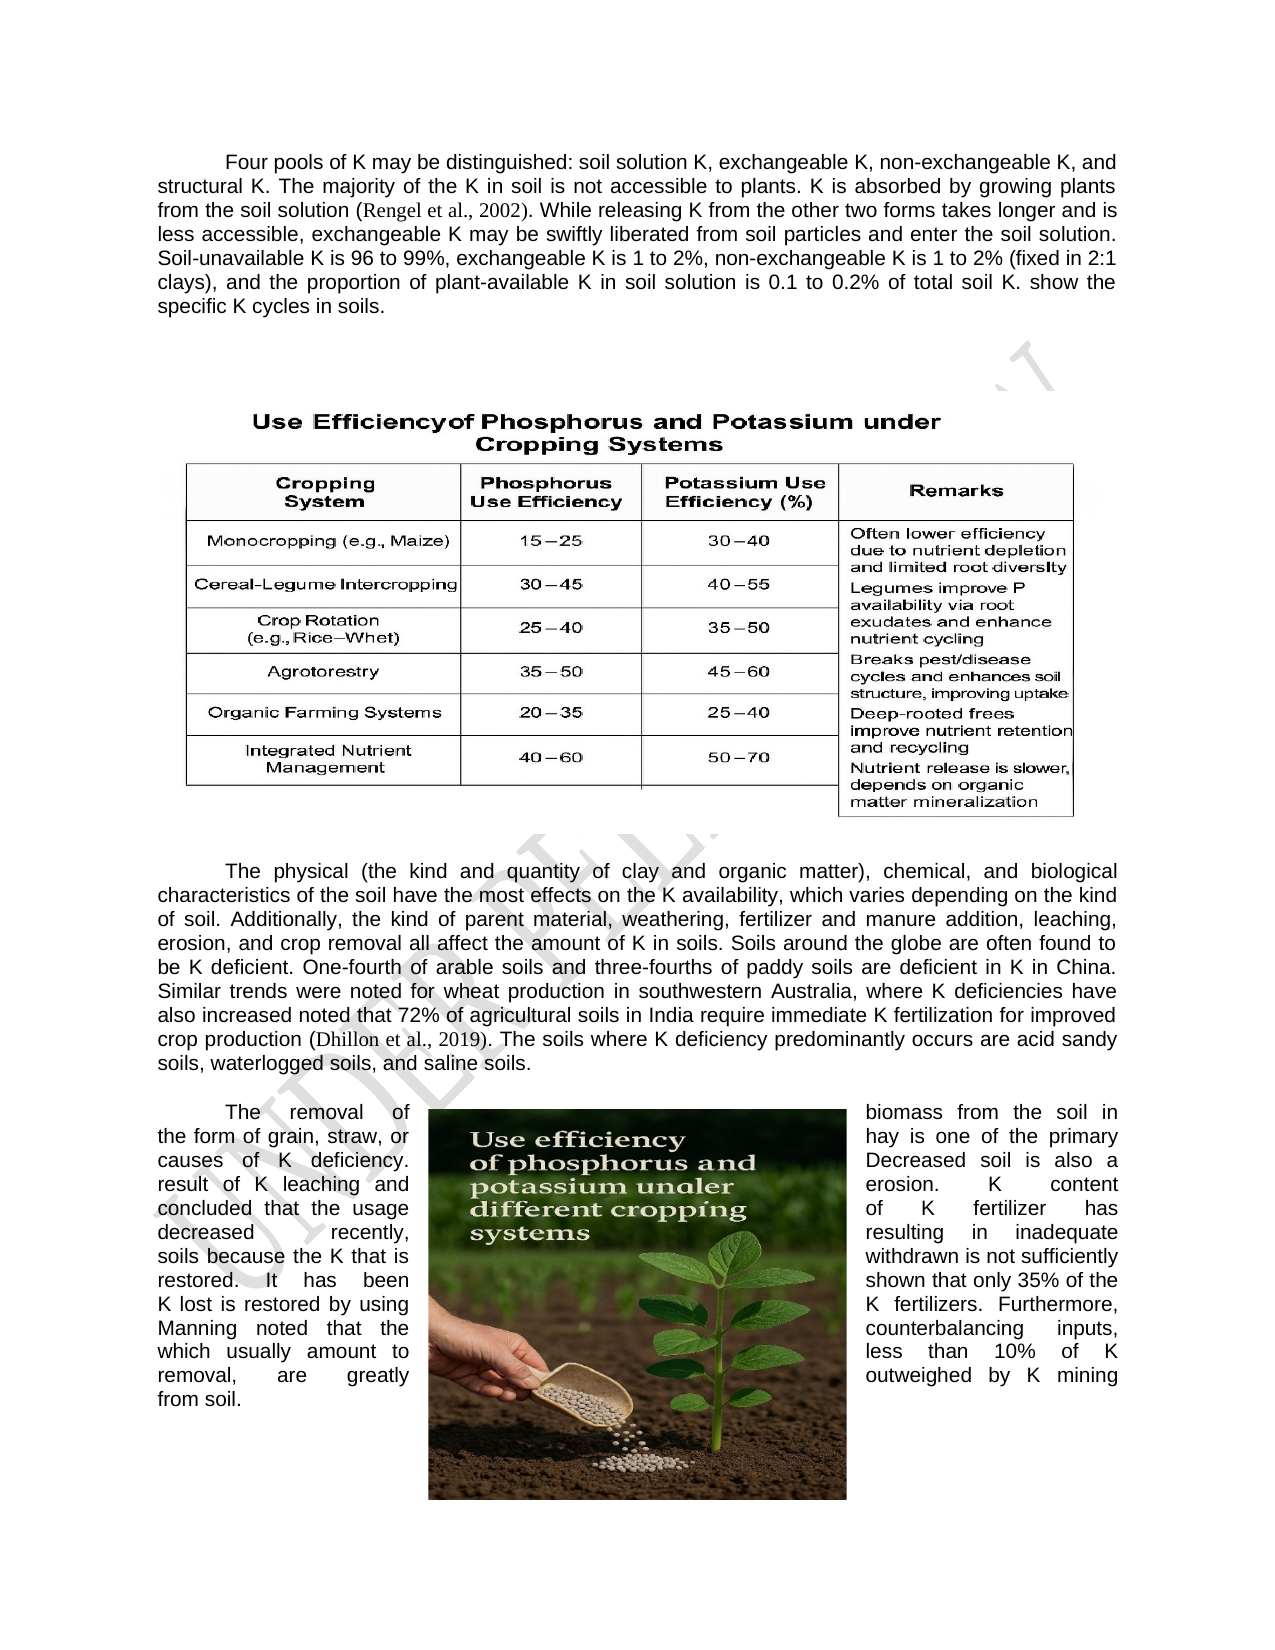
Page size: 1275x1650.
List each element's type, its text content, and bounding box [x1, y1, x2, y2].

picture [157, 391, 1103, 834]
picture [428, 1109, 847, 1500]
text The physical (the kind and quantity of clay and organic matter), chemical, and biological characteristics of the soil have the most effects on the K availability, which varies depending on the kind of soil. Additionally, the kind of parent material, weathering, fertilizer and manure addition, leaching, erosion, and crop removal all affect the amount of K in soils. Soils around the globe are often found to be K deficient. One-fourth of arable soils and three-fourths of paddy soils are deficient in K in China. Similar trends were noted for wheat production in southwestern Australia, where K deficiencies have also increased noted that 72% of agricultural soils in India require immediate K fertilization for improved crop production (Dhillon et al., 2019). The soils where K deficiency predominantly occurs are acid sandy soils, waterlogged soils, and saline soils. [157, 859, 1118, 1075]
text The removal of biomass from the soil in the form of grain, straw, or hay is one of the primary causes of K deficiency. Decreased soil is also a result of K leaching and erosion. K content concluded that the usage of K fertilizer has decreased recently, resulting in inadequate soils because the K that is withdrawn is not sufficiently restored. It has been shown that only 35% of the K lost is restored by using K fertilizers. Furthermore, Manning noted that the counterbalancing inputs, which usually amount to less than 10% of K removal, are greatly outweighed by K mining from soil. [157, 1100, 1118, 1411]
text Four pools of K may be distinguished: soil solution K, exchangeable K, non-exchangeable K, and structural K. The majority of the K in soil is not accessible to plants. K is absorbed by growing plants from the soil solution (Rengel et al., 2002). While releasing K from the other two forms takes longer and is less accessible, exchangeable K may be swiftly liberated from soil particles and enter the soil solution. Soil-unavailable K is 96 to 99%, exchangeable K is 1 to 2%, non-exchangeable K is 1 to 2% (fixed in 2:1 clays), and the proportion of plant-available K in soil solution is 0.1 to 0.2% of total soil K. show the specific K cycles in soils. [157, 150, 1118, 318]
